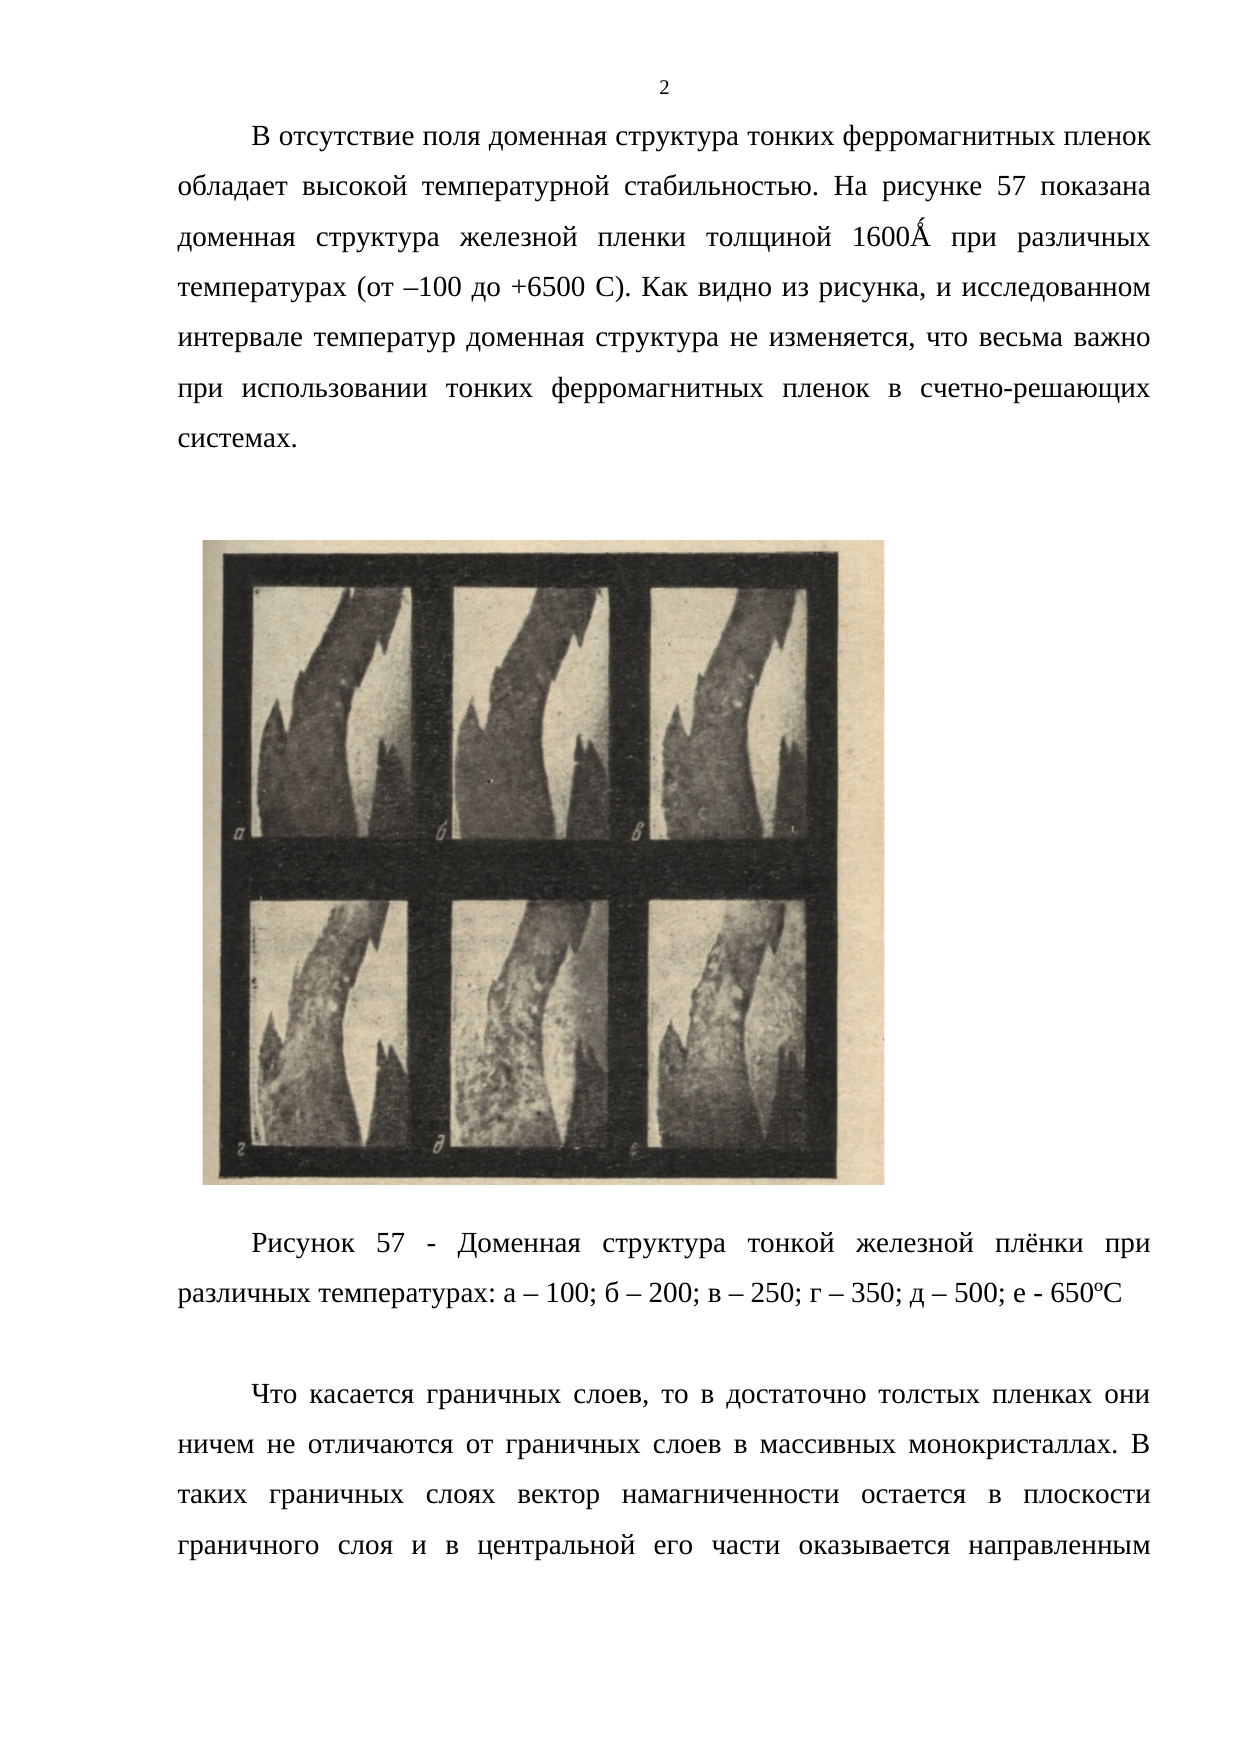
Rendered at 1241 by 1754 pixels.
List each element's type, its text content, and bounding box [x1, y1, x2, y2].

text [177, 1376, 1152, 1560]
text Рисунок 57 - Доменная структура тонкой железной плёнки при различных температурах: а – 100; б – 200; в – 250; г – 350; д – 500; е - 650ºС [177, 1225, 1152, 1309]
picture [202, 540, 885, 1185]
text В отсутствие поля доменная структура тонких ферромагнитных пленок обладает высокой температурной стабильностью. На рисунке 57 показана доменная структура железной пленки толщиной 1600Ǻ при различных температурах (от –100 до +6500 С). Как видно из рисунка, и исследованном интервале температур доменная структура не изменяется, что весьма важно при использовании тонких ферромагнитных пленок в счетно-решающих системах. [177, 118, 1152, 453]
